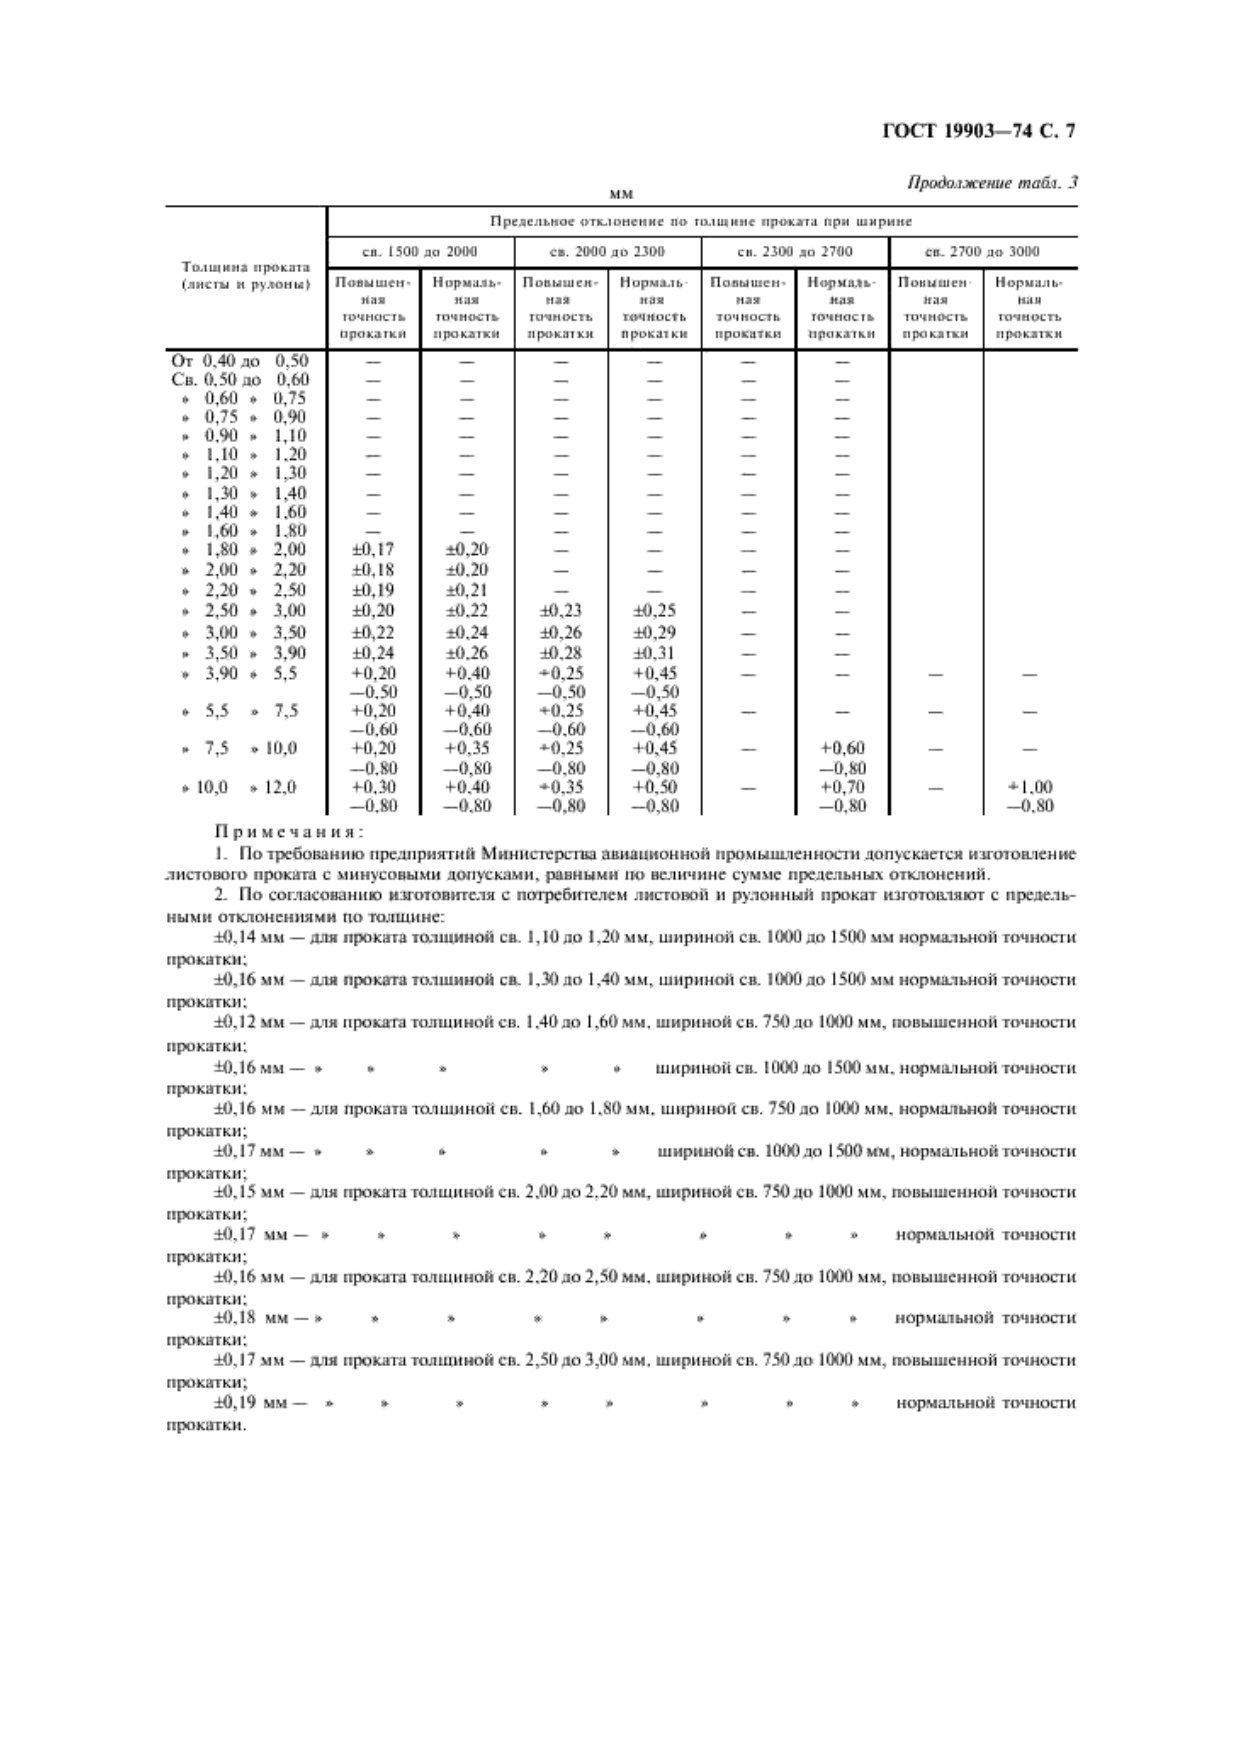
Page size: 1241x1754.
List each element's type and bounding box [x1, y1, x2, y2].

picture [59, 41, 1182, 1631]
